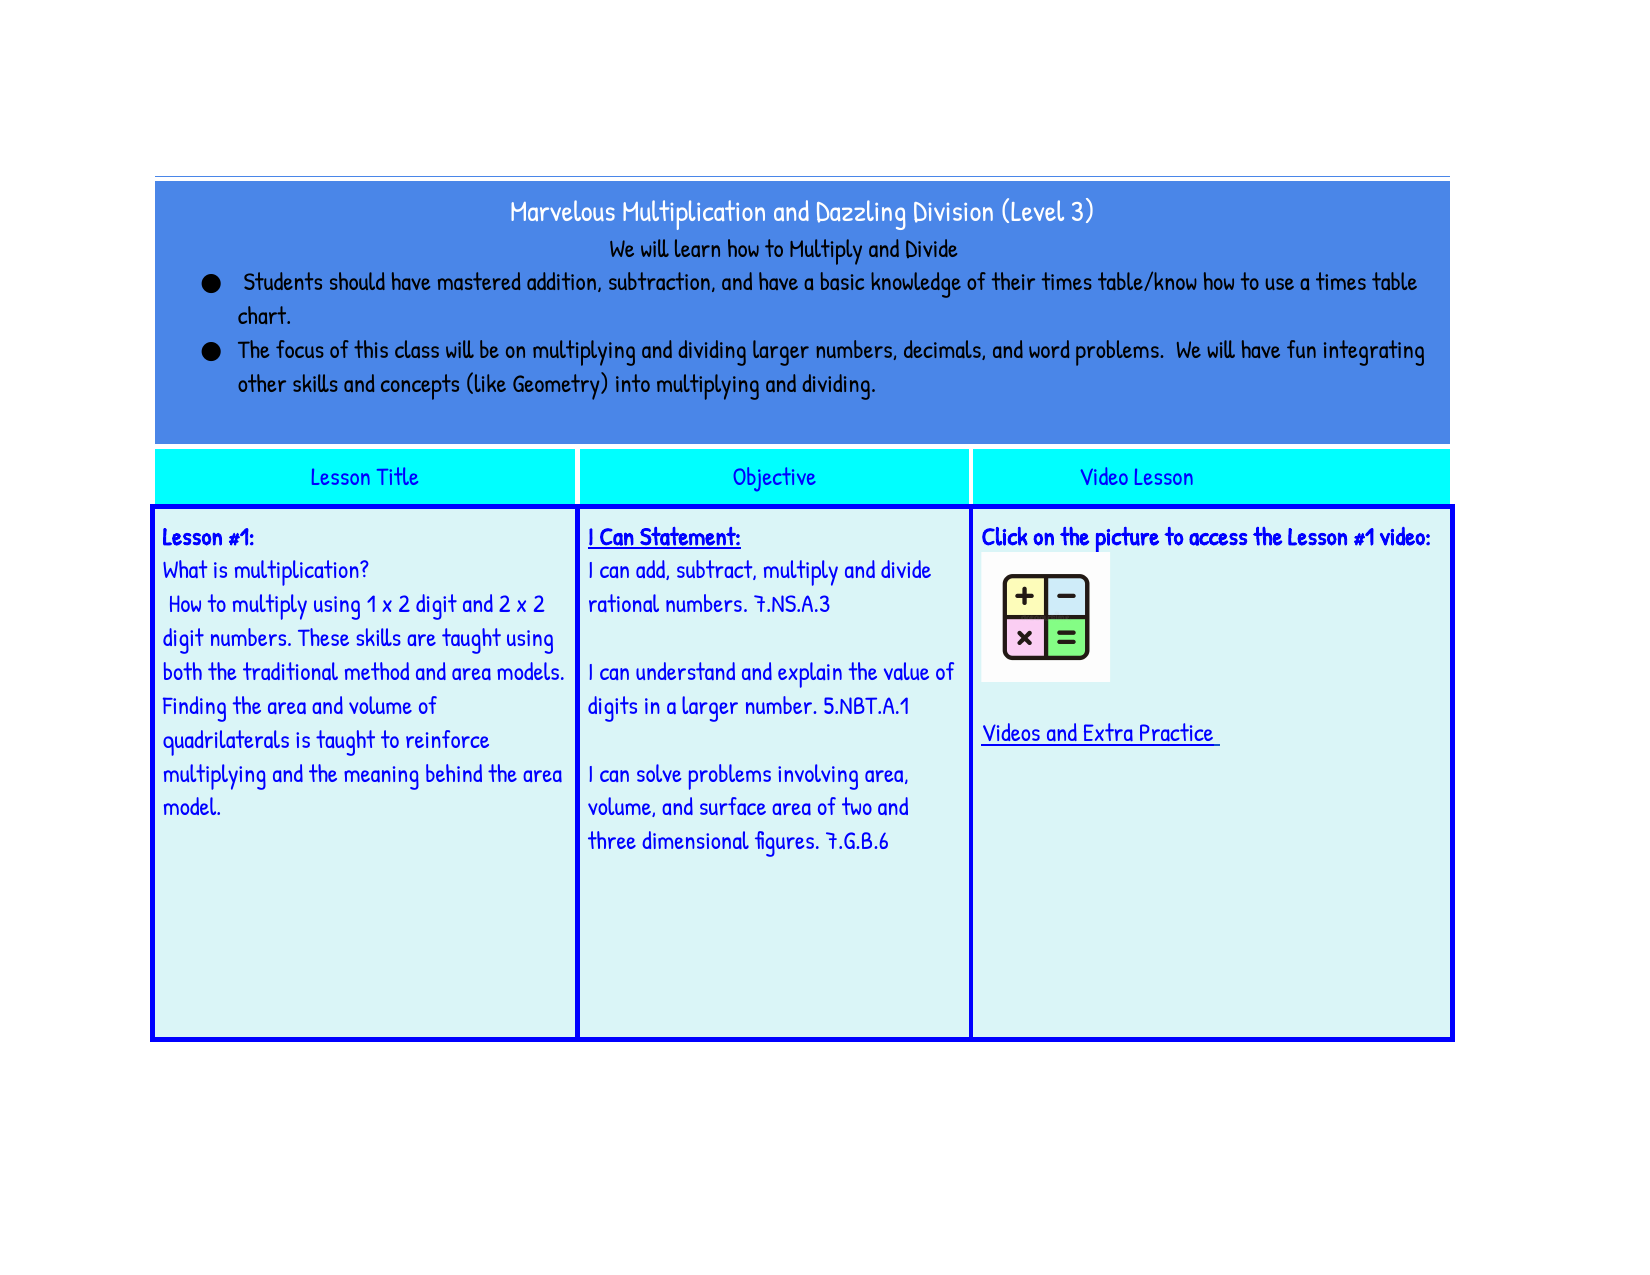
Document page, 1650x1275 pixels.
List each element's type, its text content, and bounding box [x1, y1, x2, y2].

table_cell Objective [580, 449, 969, 504]
table_cell Lesson #1: What is multiplication? How to multiply using 1 x 2 digit and 2 x 2 digit numbers. These skills are taught using both the traditional method and area models. Finding the area and volume of quadrilaterals is taught to reinforce multiplying and the meaning behind the area model. [155, 509, 575, 1037]
table_cell Lesson Title [155, 449, 575, 504]
table_header Marvelous Multiplication and Dazzling Division (Level 3) We will learn how to Multiply and Divide Students should have mastered addition, subtraction, and have a basic knowledge of their times table/know how to use a times table chart. The focus of this class will be on multiplying and dividing larger numbers, decimals, and word problems. We will have fun integrating other skills and concepts (like Geometry) into multiplying and dividing. [155, 181, 1450, 444]
picture [981, 552, 1111, 682]
table_cell Click on the picture to access the Lesson #1 video: Videos and Extra Practice [973, 509, 1450, 1037]
table_cell I Can Statement: I can add, subtract, multiply and divide rational numbers. 7.NS.A.3 I can understand and explain the value of digits in a larger number. 5.NBT.A.1 I can solve problems involving area, volume, and surface area of two and three dimensional figures. 7.G.B.6 [580, 509, 969, 1037]
table_cell Video Lesson [973, 449, 1450, 504]
